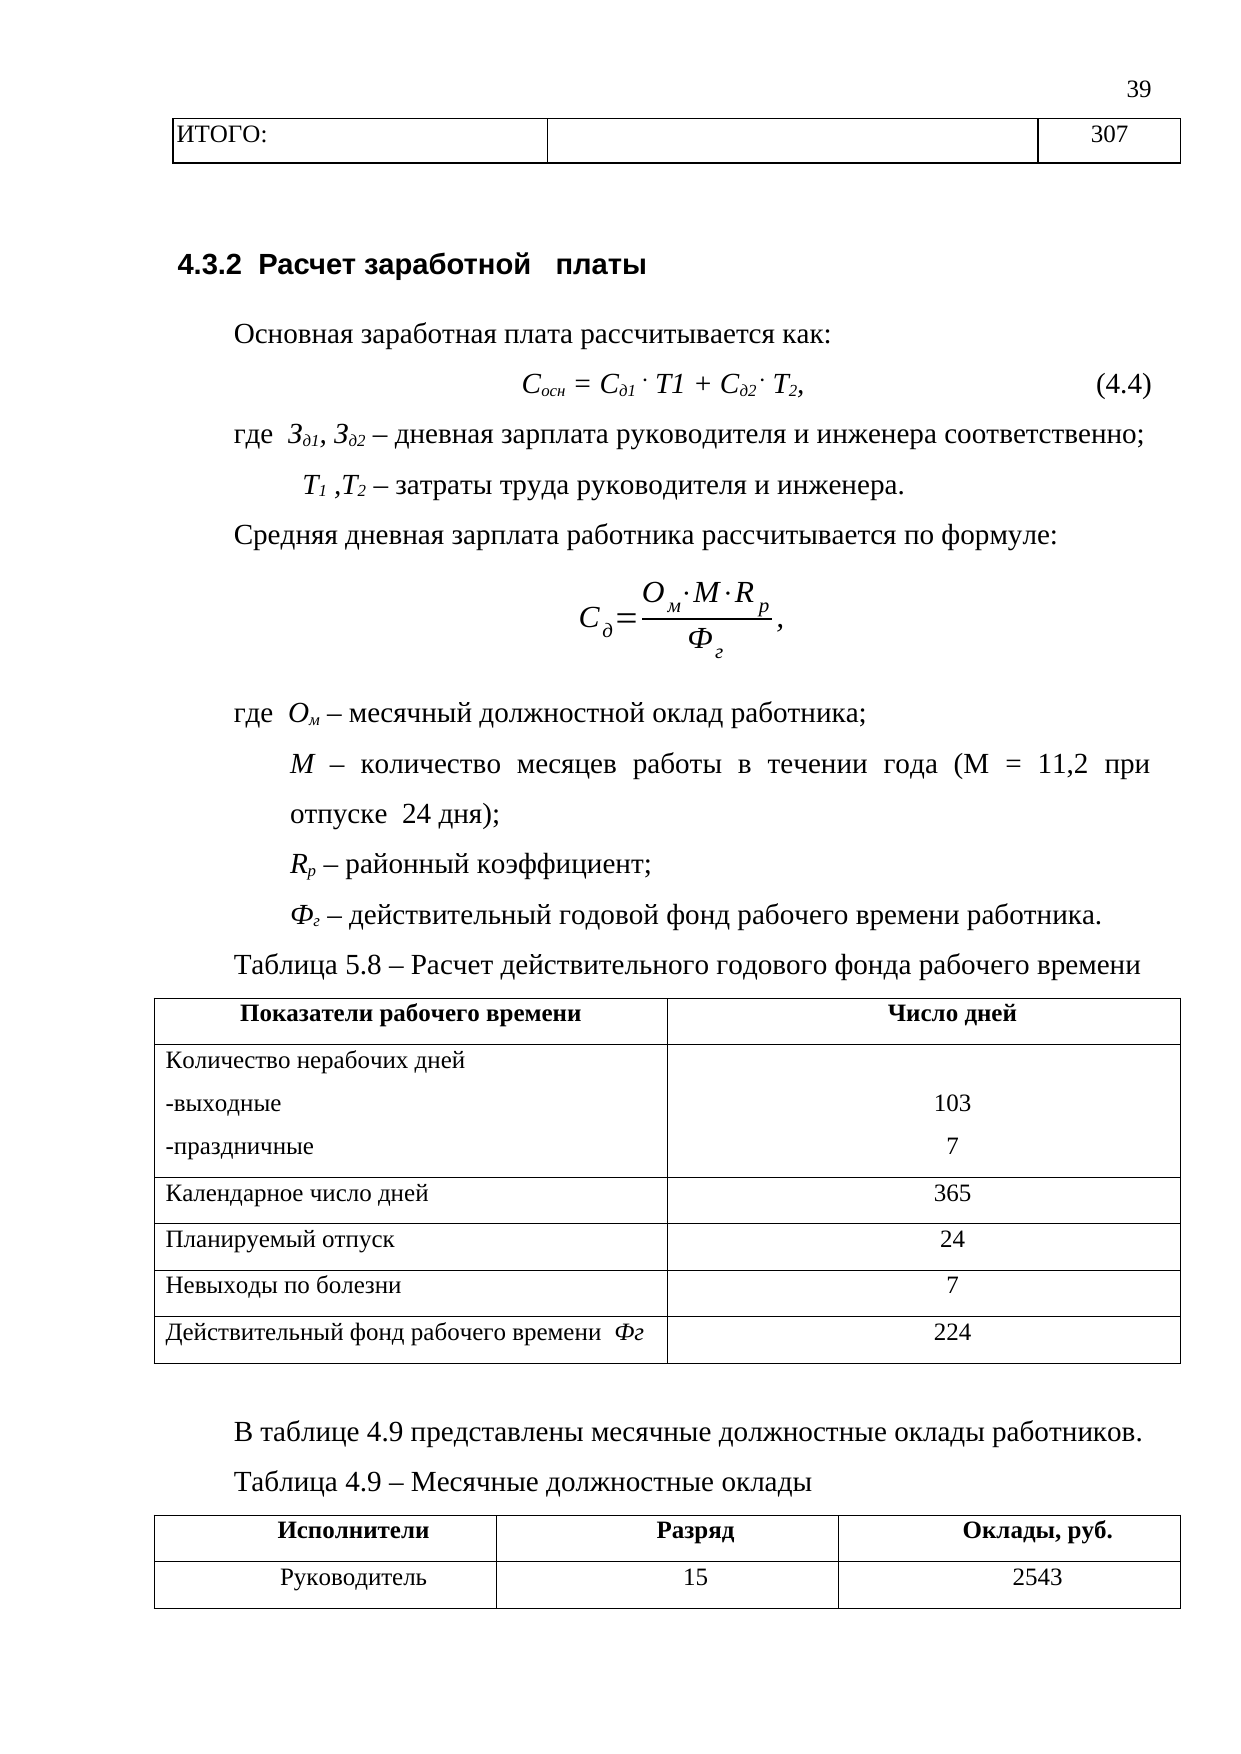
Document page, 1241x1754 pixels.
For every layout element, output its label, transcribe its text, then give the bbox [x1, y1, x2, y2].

table_header Исполнители [155, 1516, 496, 1561]
table_cell [548, 119, 1037, 162]
table_cell 2543 561 [839, 1562, 1180, 1607]
subtitle 4.3.2 Расчет заработной платы [177, 247, 1152, 281]
table_header Оклады, руб. [839, 1516, 1180, 1561]
table_cell Невыходы по болезни [155, 1271, 667, 1316]
text Rр – районный коэффициент; [177, 847, 1152, 880]
table_header Число дней [668, 999, 1180, 1044]
table_cell 15 12 [497, 1562, 838, 1607]
text М – количество месяцев работы в течении года (М = 11,2 при отпуске 24 дня); [290, 746, 1152, 830]
text Средняя дневная зарплата работника рассчитывается по формуле: [177, 517, 1152, 551]
text Т1 ,Т2 – затраты труда руководителя и инженера. [177, 467, 1152, 500]
table_cell 7 [668, 1271, 1180, 1316]
table_cell 103 7 [668, 1045, 1180, 1177]
text Основная заработная плата рассчитывается как: [177, 316, 1152, 349]
text Таблица 4.9 – Месячные должностные оклады [177, 1464, 1152, 1498]
table_header Разряд [497, 1516, 838, 1561]
text Фг – действительный годовой фонд рабочего времени работника. [177, 897, 1152, 930]
text Сосн = Сд1 . Т1 + Сд2 . Т2, (4.4) [177, 366, 1152, 400]
text где Зд1, Зд2 – дневная зарплата руководителя и инженера соответственно; [177, 416, 1152, 450]
table_cell Планируемый отпуск [155, 1224, 667, 1269]
table_cell 24 [668, 1224, 1180, 1269]
table_cell Количество нерабочих дней -выходные -праздничные [155, 1045, 667, 1177]
table_cell 365 [668, 1178, 1180, 1223]
table_cell 307 [1039, 119, 1180, 162]
text В таблице 4.9 представлены месячные должностные оклады работников. [177, 1414, 1152, 1447]
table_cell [155, 1562, 496, 1607]
table_header Показатели рабочего времени [155, 999, 667, 1044]
text где Ом – месячный должностной оклад работника; [177, 567, 1152, 729]
table_cell ИТОГО: [174, 119, 547, 162]
table_cell Действительный фонд рабочего времени Фг [155, 1317, 667, 1362]
text Таблица 5.8 – Расчет действительного годового фонда рабочего времени [177, 947, 1152, 981]
table_cell Календарное число дней [155, 1178, 667, 1223]
table_cell 224 [668, 1317, 1180, 1362]
